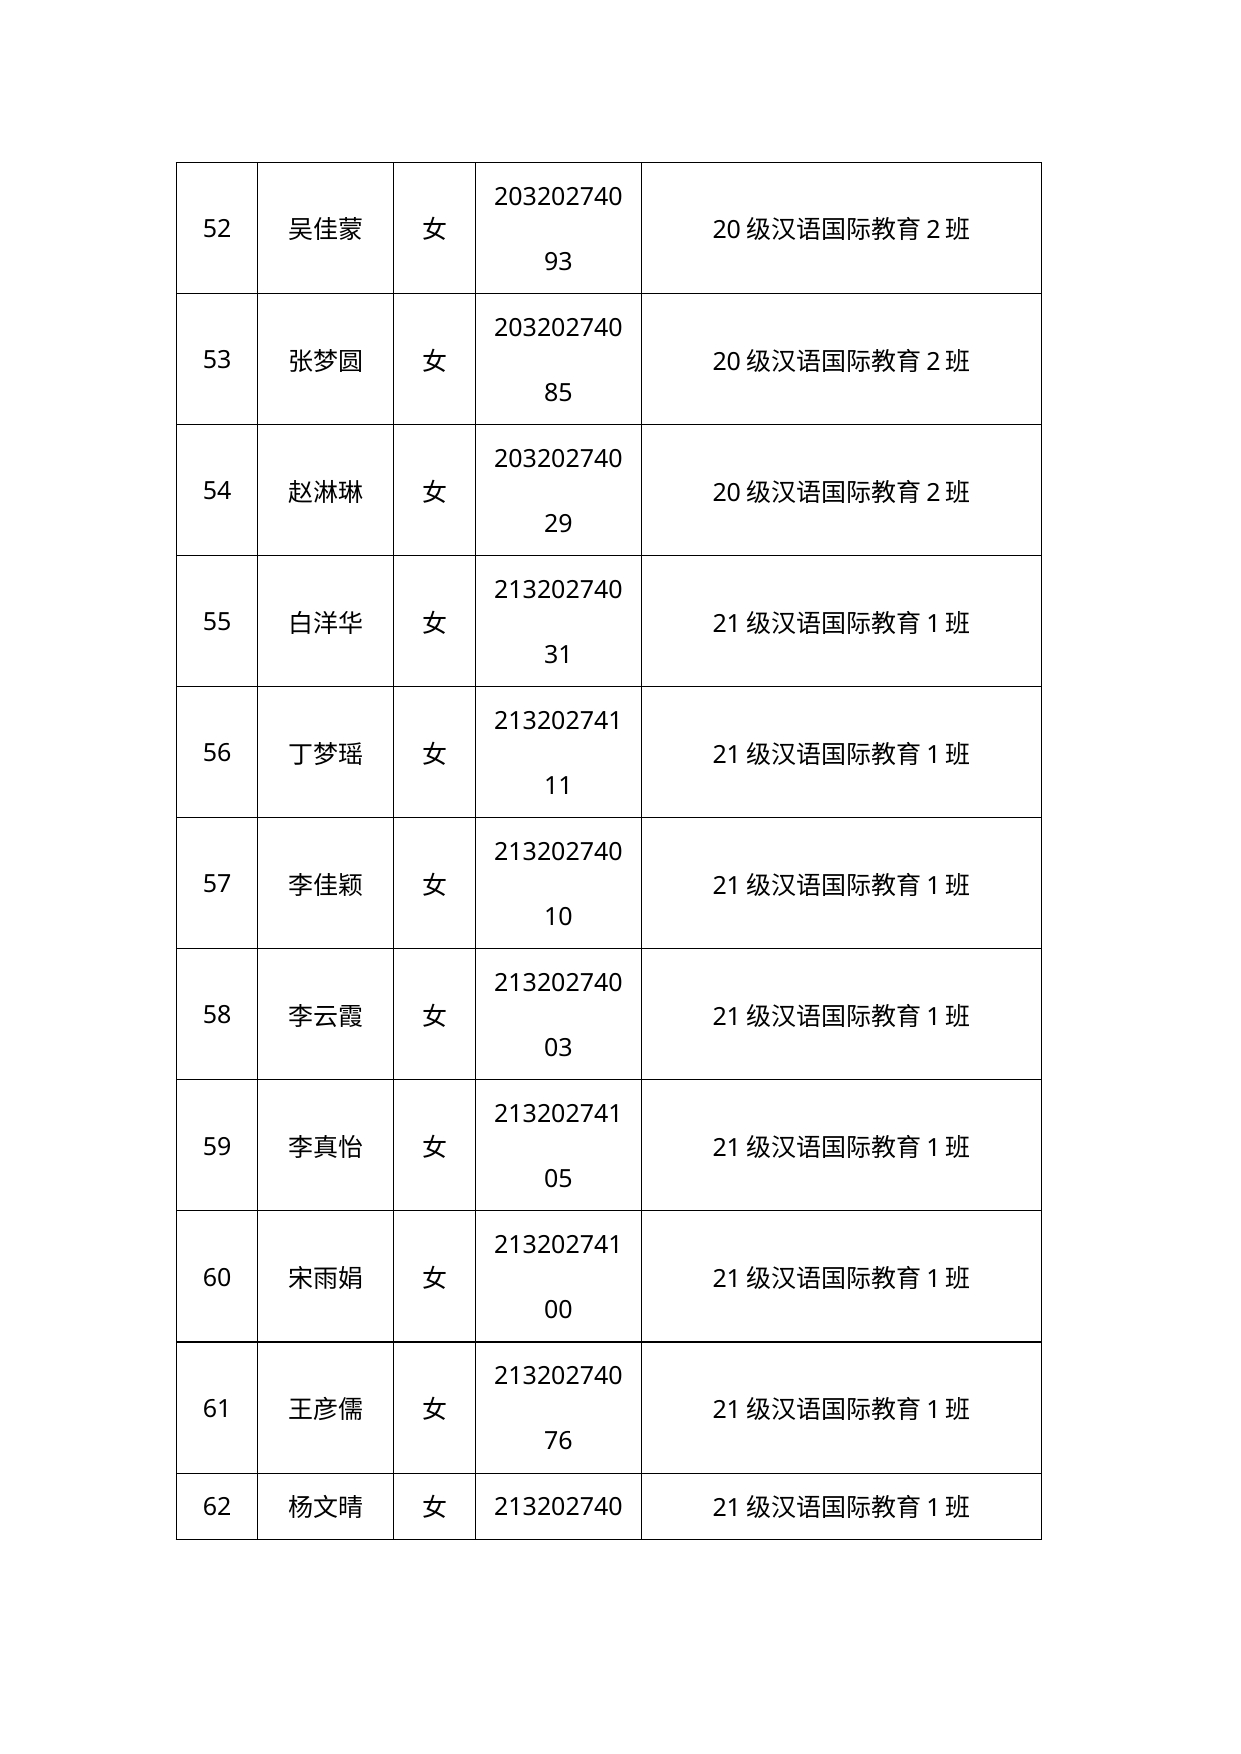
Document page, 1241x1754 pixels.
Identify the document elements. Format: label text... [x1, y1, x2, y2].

table_cell 女 [394, 818, 475, 948]
table_cell 21320274031 [476, 556, 641, 686]
table_cell 张梦圆 [258, 294, 393, 424]
table_cell 21级汉语国际教育1班 [642, 687, 1041, 817]
table_cell 52 [177, 163, 257, 293]
table_cell 21级汉语国际教育1班 [642, 1211, 1041, 1341]
table_cell 54 [177, 425, 257, 555]
table_cell 21级汉语国际教育1班 [642, 818, 1041, 948]
table_cell 王彦儒 [258, 1343, 393, 1472]
table_cell 李云霞 [258, 949, 393, 1079]
table_cell 女 [394, 425, 475, 555]
table_cell 57 [177, 818, 257, 948]
table_cell 21级汉语国际教育1班 [642, 1343, 1041, 1472]
table_cell 女 [394, 294, 475, 424]
table_cell 21级汉语国际教育1班 [642, 1474, 1041, 1538]
table_cell 62 [177, 1474, 257, 1538]
table_cell 21320274111 [476, 687, 641, 817]
table_cell 吴佳蒙 [258, 163, 393, 293]
table_cell 20320274085 [476, 294, 641, 424]
table_cell 宋雨娟 [258, 1211, 393, 1341]
table_cell 21320274076 [476, 1343, 641, 1472]
table_cell 20级汉语国际教育2班 [642, 294, 1041, 424]
table_cell 赵淋琳 [258, 425, 393, 555]
table_cell 21320274003 [476, 949, 641, 1079]
table_cell 58 [177, 949, 257, 1079]
table_cell 20级汉语国际教育2班 [642, 425, 1041, 555]
table_cell 21320274010 [476, 818, 641, 948]
table_cell 21320274105 [476, 1080, 641, 1210]
table_cell 21320274048 [476, 1474, 641, 1538]
table_cell 女 [394, 949, 475, 1079]
table_cell 杨文晴 [258, 1474, 393, 1538]
table_cell 女 [394, 687, 475, 817]
table_cell 21级汉语国际教育1班 [642, 949, 1041, 1079]
table_cell 丁梦瑶 [258, 687, 393, 817]
table_cell 女 [394, 1080, 475, 1210]
table_cell 女 [394, 556, 475, 686]
table_cell 20级汉语国际教育2班 [642, 163, 1041, 293]
table_cell 55 [177, 556, 257, 686]
table_cell 李真怡 [258, 1080, 393, 1210]
table_cell 20320274029 [476, 425, 641, 555]
table_cell 白洋华 [258, 556, 393, 686]
table_cell 59 [177, 1080, 257, 1210]
table_cell 李佳颖 [258, 818, 393, 948]
table_cell 61 [177, 1343, 257, 1472]
table_cell 56 [177, 687, 257, 817]
table_cell 20320274093 [476, 163, 641, 293]
table_cell 女 [394, 1474, 475, 1538]
table_cell 21级汉语国际教育1班 [642, 1080, 1041, 1210]
table_cell 53 [177, 294, 257, 424]
table_cell 女 [394, 1211, 475, 1341]
table_cell 女 [394, 163, 475, 293]
table_cell 21级汉语国际教育1班 [642, 556, 1041, 686]
table_cell 60 [177, 1211, 257, 1341]
table_cell 21320274100 [476, 1211, 641, 1341]
table_cell 女 [394, 1343, 475, 1472]
